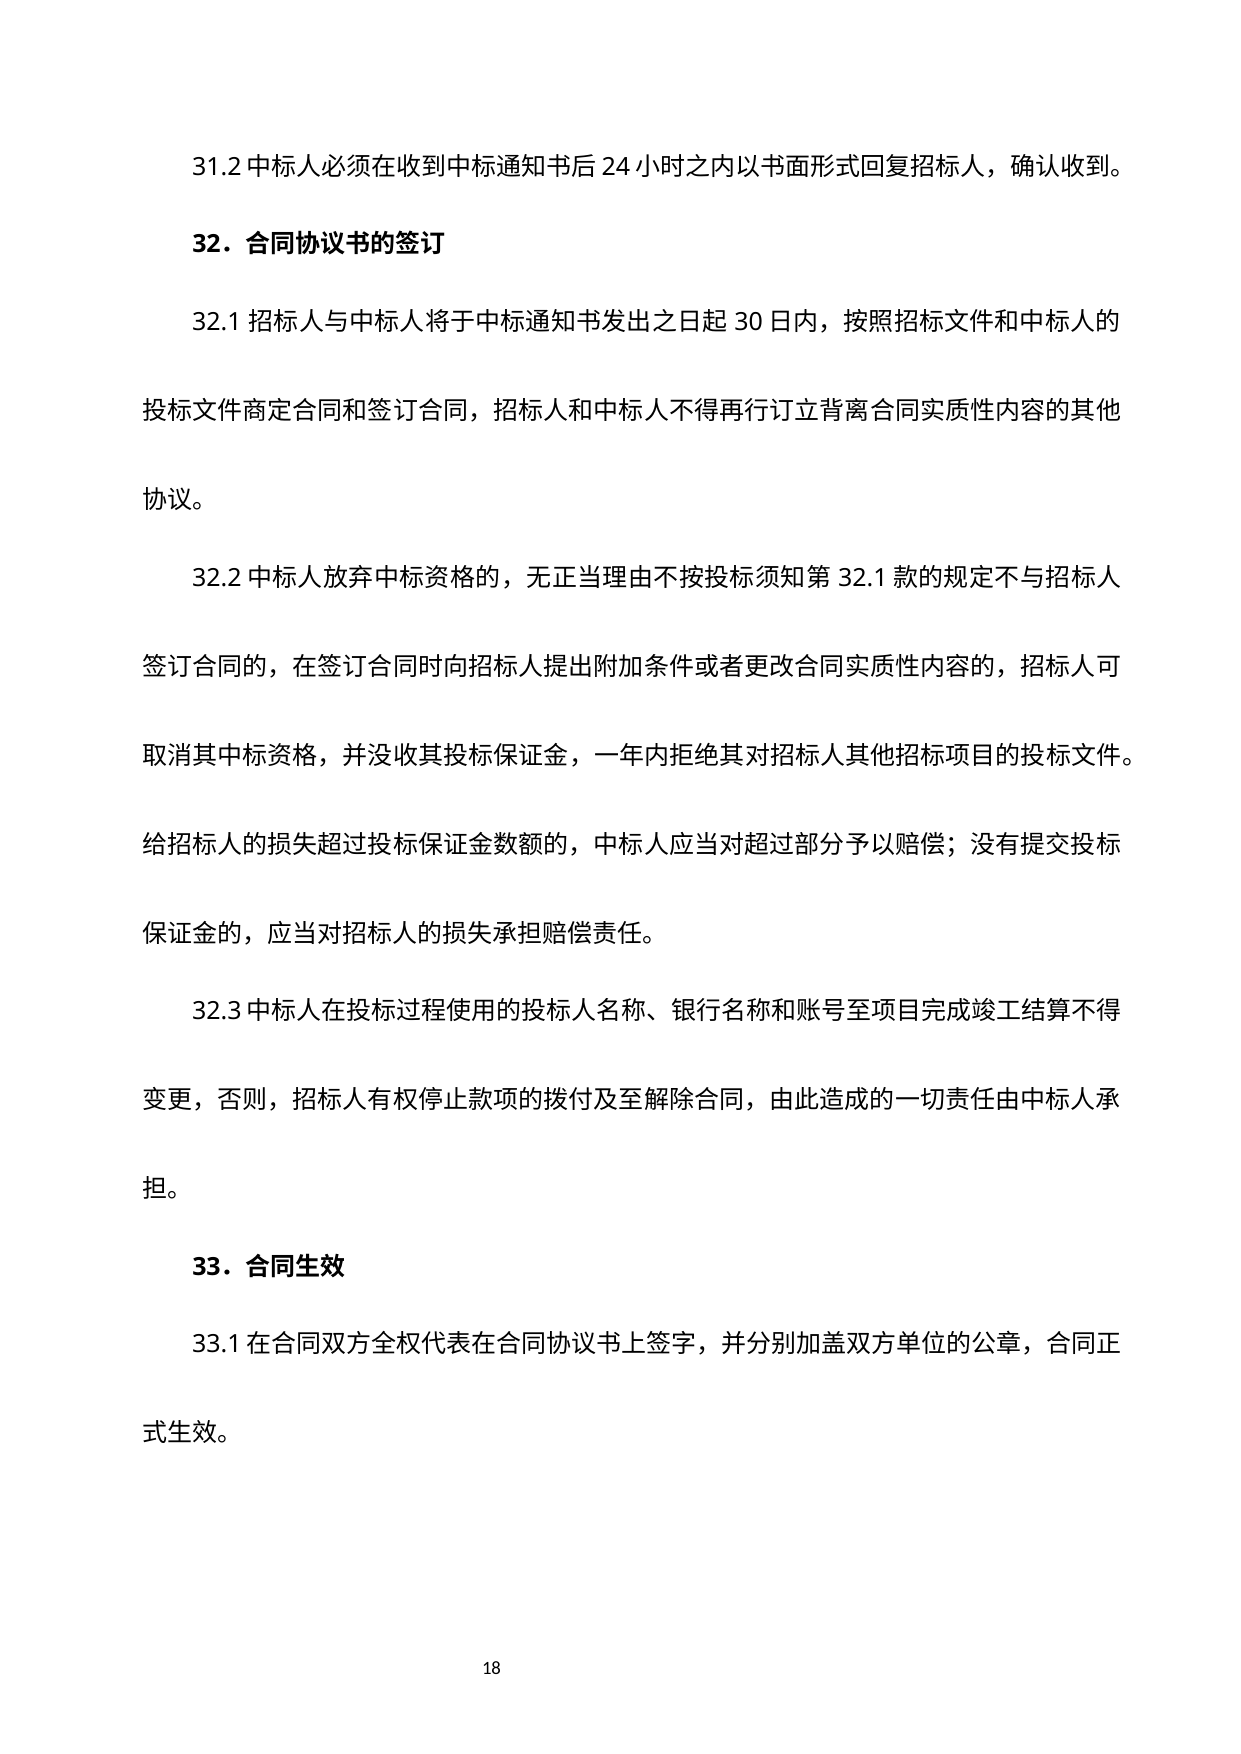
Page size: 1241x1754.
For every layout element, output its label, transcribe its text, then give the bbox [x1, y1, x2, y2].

text 32．合同协议书的签订 [142, 212, 1122, 272]
text 31.2中标人必须在收到中标通知书后24小时之内以书面形式回复招标人，确认收到。 [142, 135, 1122, 194]
text 32.3中标人在投标过程使用的投标人名称、银行名称和账号至项目完成竣工结算不得变更，否则，招标人有权停止款项的拨付及至解除合同，由此造成的一切责任由中标人承担。 [142, 979, 1122, 1217]
list 合同生效 [142, 1235, 1122, 1294]
list 33.1在合同双方全权代表在合同协议书上签字，并分别加盖双方单位的公章，合同正式生效。 [142, 1312, 1122, 1461]
text 32.2中标人放弃中标资格的，无正当理由不按投标须知第32.1款的规定不与招标人签订合同的，在签订合同时向招标人提出附加条件或者更改合同实质性内容的，招标人可取消其中标资格，并没收其投标保证金，一年内拒绝其对招标人其他招标项目的投标文件。给招标人的损失超过投标保证金数额的，中标人应当对超过部分予以赔偿；没有提交投标保证金的，应当对招标人的损失承担赔偿责任。 [142, 545, 1122, 961]
text 32.1 招标人与中标人将于中标通知书发出之日起30日内，按照招标文件和中标人的投标文件商定合同和签订合同，招标人和中标人不得再行订立背离合同实质性内容的其他协议。 [142, 290, 1122, 527]
